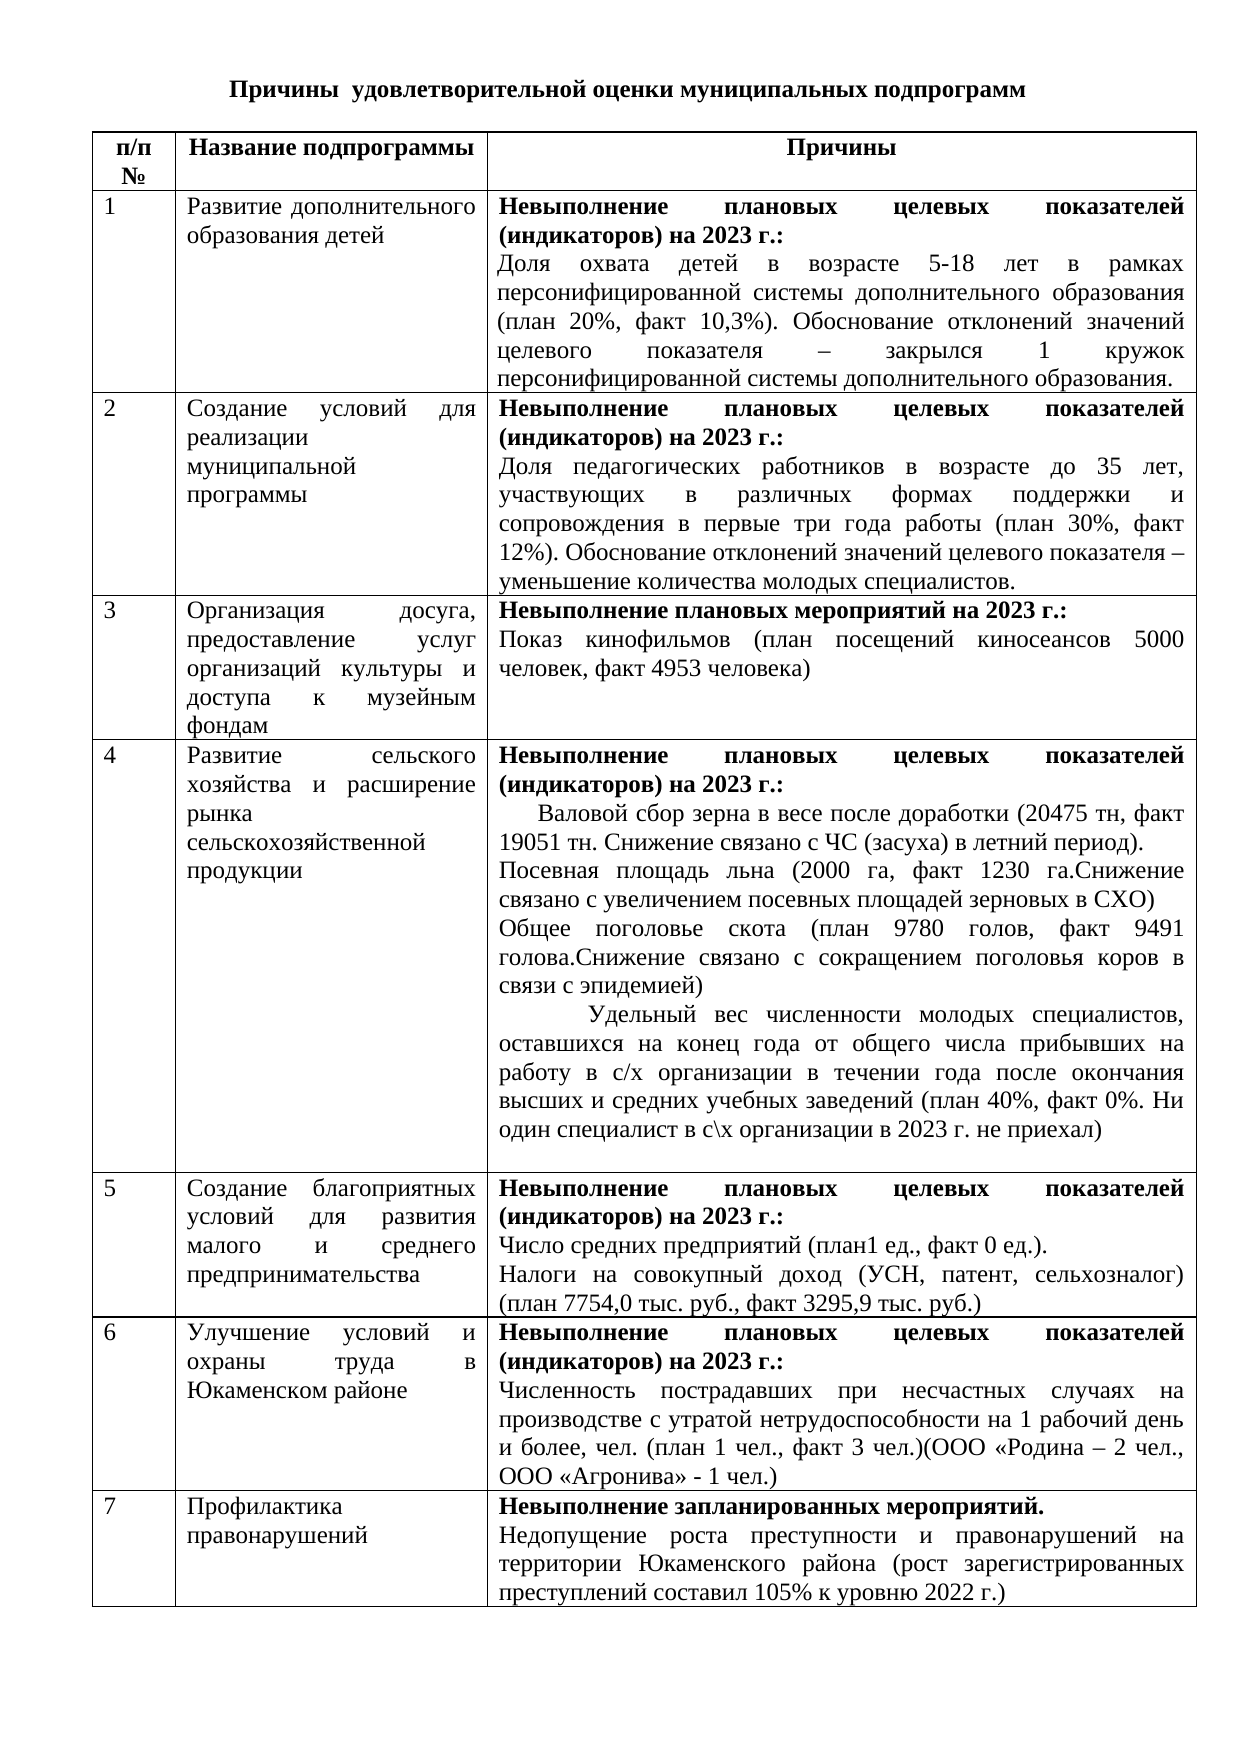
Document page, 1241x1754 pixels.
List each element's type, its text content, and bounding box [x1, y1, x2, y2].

list Причины удовлетворительной оценки муниципальных подпрограмм [103, 74, 1152, 103]
table_cell Невыполнение плановых целевых показателей (индикаторов) на 2023 г.: Доля педагогических работников в возрасте до 35 лет, участвующих в различных формах поддержки и сопровождения в первые три года работы (план 30%, факт 12%). Обоснование отклонений значений целевого показателя – уменьшение количества молодых специалистов. [488, 393, 1196, 594]
table_cell Развитие дополнительного образования детей [176, 191, 487, 392]
table_cell Невыполнение плановых целевых показателей (индикаторов) на 2023 г.: Число средних предприятий (план1 ед., факт 0 ед.). Налоги на совокупный доход (УСН, патент, сельхозналог) (план 7754,0 тыс. руб., факт 3295,9 тыс. руб.) [488, 1173, 1196, 1316]
table_cell Создание условий для реализации муниципальной программы [176, 393, 487, 594]
table_cell 1 [93, 191, 175, 392]
table_cell 5 [93, 1173, 175, 1316]
table_header Название подпрограммы [176, 133, 487, 190]
table_cell Невыполнение плановых мероприятий на 2023 г.: Показ кинофильмов (план посещений киносеансов 5000 человек, факт 4953 человека) [488, 596, 1196, 739]
table_cell Профилактика правонарушений [176, 1491, 487, 1606]
table_cell Организация досуга, предоставление услуг организаций культуры и доступа к музейным фондам [176, 596, 487, 739]
table_cell Невыполнение плановых целевых показателей (индикаторов) на 2023 г.: Валовой сбор зерна в весе после доработки (20475 тн, факт 19051 тн. Снижение связано с ЧС (засуха) в летний период). Посевная площадь льна (2000 га, факт 1230 га.Снижение связано с увеличением посевных площадей зерновых в СХО) Общее поголовье скота (план 9780 голов, факт 9491 голова.Снижение связано с сокращением поголовья коров в связи с эпидемией) Удельный вес численности молодых специалистов, оставшихся на конец года от общего числа прибывших на работу в с/х организации в течении года после окончания высших и средних учебных заведений (план 40%, факт 0%. Ни один специалист в с\х организации в 2023 г. не приехал) [488, 740, 1196, 1172]
table_cell Создание благоприятных условий для развития малого и среднего предпринимательства [176, 1173, 487, 1316]
table_cell 2 [93, 393, 175, 594]
table_cell 3 [93, 596, 175, 739]
table_cell Невыполнение плановых целевых показателей (индикаторов) на 2023 г.: Численность пострадавших при несчастных случаях на производстве с утратой нетрудоспособности на 1 рабочий день и более, чел. (план 1 чел., факт 3 чел.)(ООО «Родина – 2 чел., ООО «Агронива» - 1 чел.) [488, 1318, 1196, 1490]
table_cell 6 [93, 1318, 175, 1490]
table_cell Невыполнение плановых целевых показателей (индикаторов) на 2023 г.: Доля охвата детей в возрасте 5-18 лет в рамках персонифицированной системы дополнительного образования (план 20%, факт 10,3%). Обоснование отклонений значений целевого показателя – закрылся 1 кружок персонифицированной системы дополнительного образования. [488, 191, 1196, 392]
table_cell 4 [93, 740, 175, 1172]
table_cell Развитие сельского хозяйства и расширение рынка сельскохозяйственной продукции [176, 740, 487, 1172]
table_cell Улучшение условий и охраны труда в Юкаменском районе [176, 1318, 487, 1490]
table_cell Невыполнение запланированных мероприятий. Недопущение роста преступности и правонарушений на территории Юкаменского района (рост зарегистрированных преступлений составил 105% к уровню 2022 г.) [488, 1491, 1196, 1606]
table_cell 7 [93, 1491, 175, 1606]
table_header п/п № [93, 133, 175, 190]
table_header Причины [488, 133, 1196, 190]
